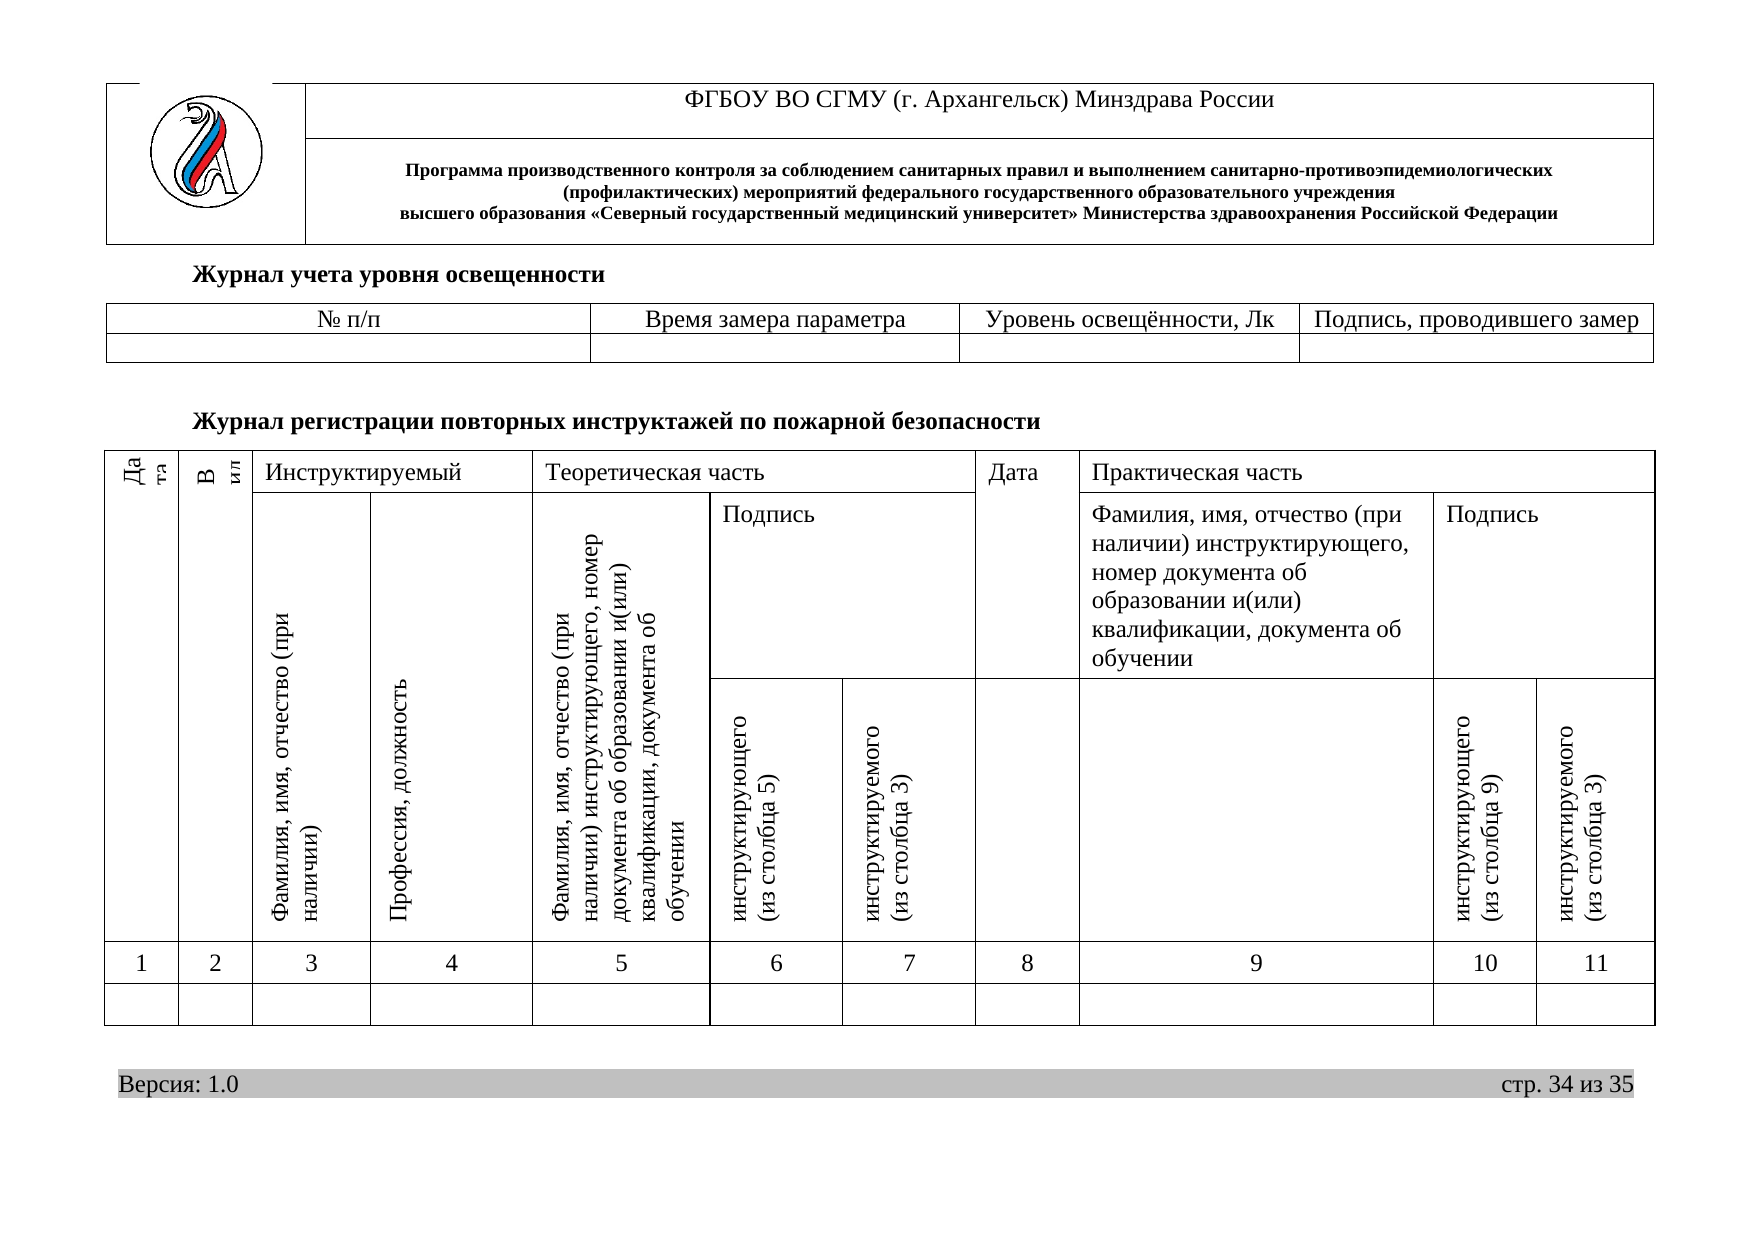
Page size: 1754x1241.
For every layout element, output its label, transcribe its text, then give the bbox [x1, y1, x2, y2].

table_header Теоретическая часть [533, 451, 975, 492]
table_cell [1537, 984, 1654, 1025]
table_cell 8 [976, 942, 1079, 983]
table_cell [1300, 334, 1653, 362]
table_cell инструктируемого (из столбца 3) [843, 679, 975, 941]
table_cell [533, 984, 709, 1025]
table_cell [253, 984, 370, 1025]
table_header Подпись, проводившего замер [1300, 304, 1653, 332]
table_cell 6 [711, 942, 842, 983]
table_cell 4 [371, 942, 532, 983]
text Журнал регистрации повторных инструктажей по пожарной безопасности [118, 406, 1636, 435]
table_cell [591, 334, 959, 362]
table_header Вид проводимого инструктажа [179, 451, 252, 941]
table_cell Подпись [711, 493, 975, 678]
table_cell [711, 984, 842, 1025]
table_cell [843, 984, 975, 1025]
table_cell [105, 984, 178, 1025]
table_cell Подпись [1434, 493, 1654, 678]
table_cell Профессия, должность [371, 493, 532, 941]
table_header ФГБОУ ВО СГМУ (г. Архангельск) Минздрава России [306, 84, 1653, 137]
table_cell [107, 334, 590, 362]
table_cell 11 [1537, 942, 1654, 983]
table_cell 9 [1080, 942, 1433, 983]
table_cell 3 [253, 942, 370, 983]
table_header [107, 84, 305, 244]
table_cell инструктируемого (из столбца 3) [1537, 679, 1654, 941]
table_header Уровень освещённости, Лк [960, 304, 1299, 332]
table_cell [1434, 984, 1536, 1025]
table_cell [1080, 679, 1433, 941]
table_header Дата [105, 451, 178, 941]
table_cell [179, 984, 252, 1025]
table_cell 1 [105, 942, 178, 983]
table_header Дата [976, 451, 1079, 678]
table_cell Программа производственного контроля за соблюдением санитарных правил и выполнением санитарно-противоэпидемиологических (профилактических) мероприятий федерального государственного образовательного учреждения высшего образования «Северный государственный медицинский университет» Министерства здравоохранения Российской Федерации [306, 139, 1653, 244]
table_cell Фамилия, имя, отчество (при наличии) инструктирующего, номер документа об образовании и(или) квалификации, документа об обучении [533, 493, 709, 941]
table_cell инструктирующего (из столбца 9) [1434, 679, 1536, 941]
table_cell [960, 334, 1299, 362]
text Журнал учета уровня освещенности [118, 245, 1636, 288]
table_cell 10 [1434, 942, 1536, 983]
table_header № п/п [107, 304, 590, 332]
table_cell [371, 984, 532, 1025]
table_cell [976, 679, 1079, 941]
table_header Инструктируемый [253, 451, 532, 492]
picture [139, 83, 273, 220]
table_header Время замера параметра [591, 304, 959, 332]
table_cell инструктирующего (из столбца 5) [711, 679, 842, 941]
table_cell Фамилия, имя, отчество (при наличии) [253, 493, 370, 941]
table_header Практическая часть [1080, 451, 1654, 492]
table_cell 5 [533, 942, 709, 983]
table_cell [1080, 984, 1433, 1025]
table_cell 7 [843, 942, 975, 983]
table_cell Фамилия, имя, отчество (при наличии) инструктирующего, номер документа об образовании и(или) квалификации, документа об обучении [1080, 493, 1433, 678]
table_cell [976, 984, 1079, 1025]
table_cell 2 [179, 942, 252, 983]
